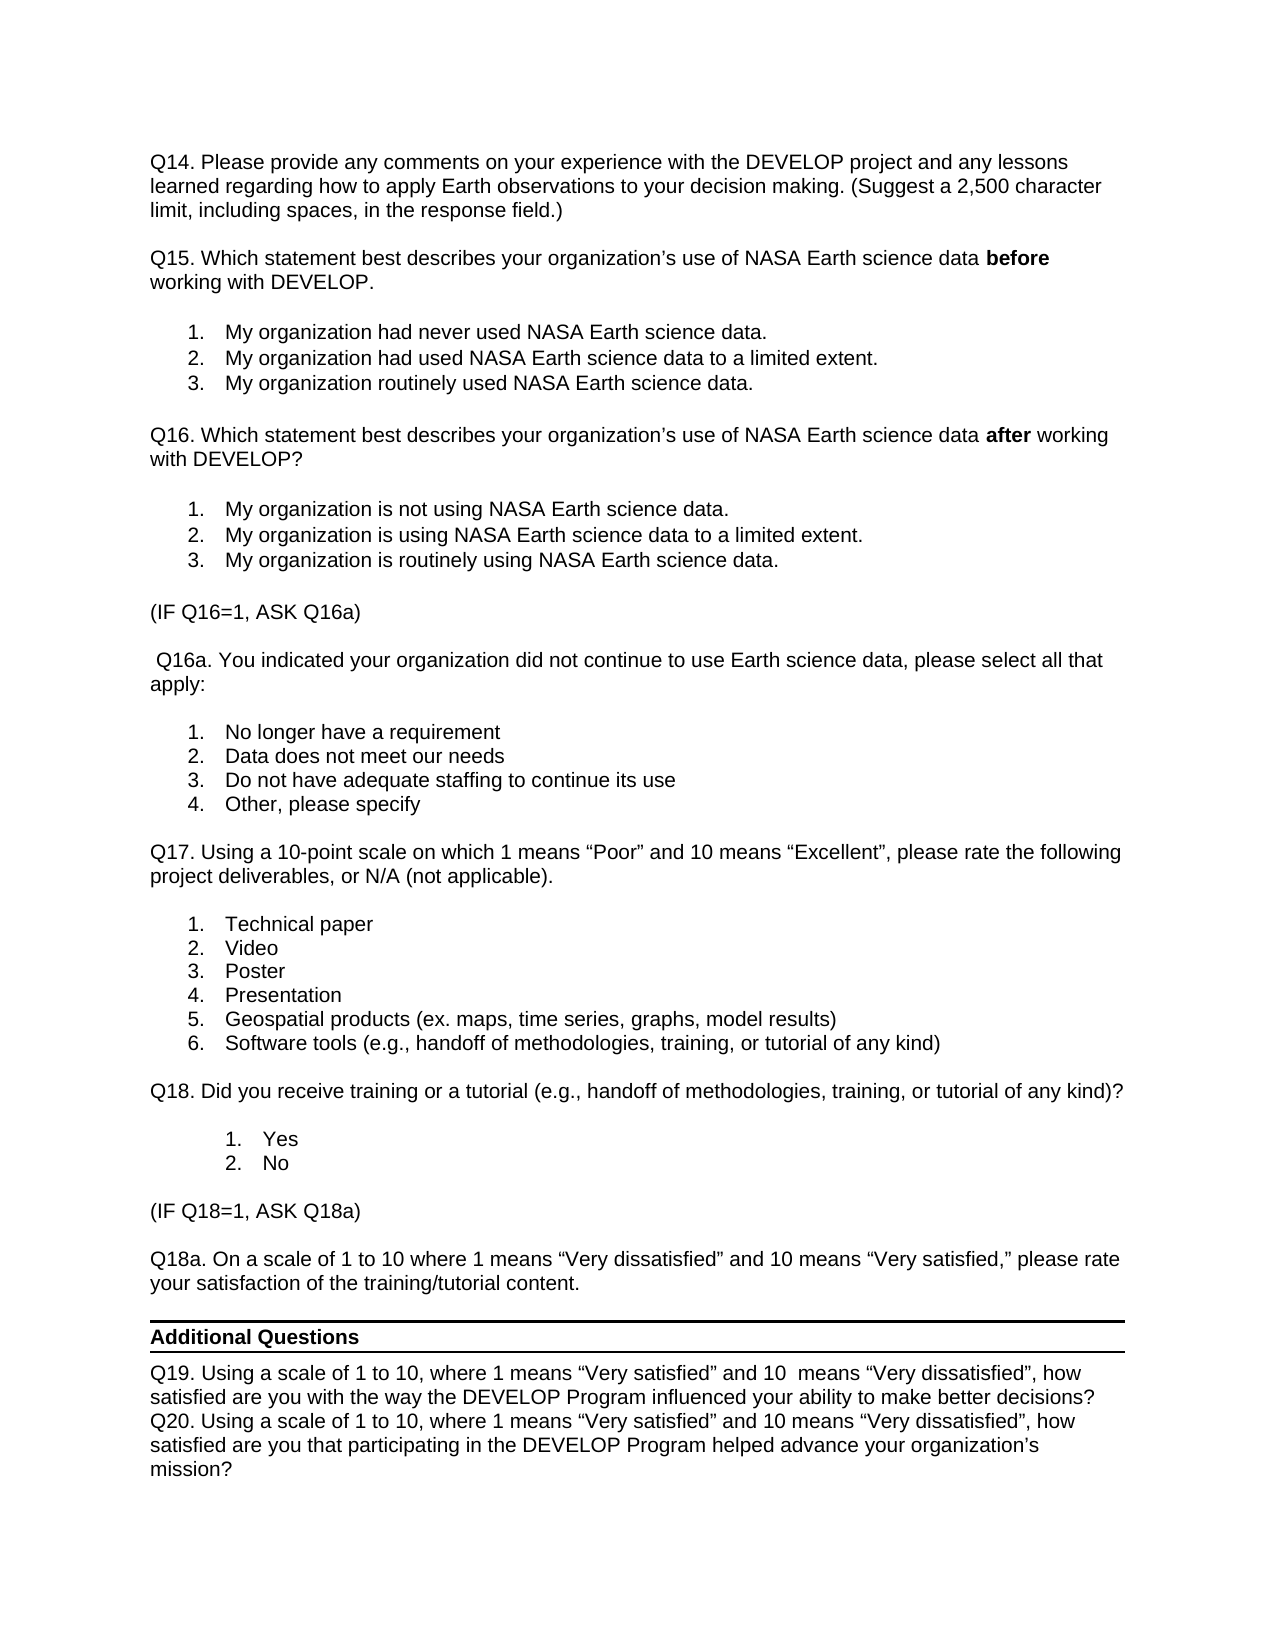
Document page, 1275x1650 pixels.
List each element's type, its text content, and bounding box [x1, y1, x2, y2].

list Video [187, 935, 1125, 959]
list Presentation [187, 983, 1125, 1007]
list Q18a. On a scale of 1 to 10 where 1 means “Very dissatisfied” and 10 means “Very satisfied,” please rate your satisfaction of the training/tutorial content. [150, 1247, 1125, 1295]
list Q14. Please provide any comments on your experience with the DEVELOP project and any lessons learned regarding how to apply Earth observations to your decision making. (Suggest a 2,500 character limit, including spaces, in the response field.) [150, 150, 1125, 222]
list Q20. Using a scale of 1 to 10, where 1 means “Very satisfied” and 10 means “Very dissatisfied”, how satisfied are you that participating in the DEVELOP Program helped advance your organization’s mission? [150, 1409, 1125, 1481]
list Technical paper [187, 911, 1125, 935]
list My organization is not using NASA Earth science data. [187, 497, 1125, 521]
list Q19. Using a scale of 1 to 10, where 1 means “Very satisfied” and 10 means “Very dissatisfied”, how satisfied are you with the way the DEVELOP Program influenced your ability to make better decisions? [150, 1361, 1125, 1409]
list (IF Q16=1, ASK Q16a) [150, 600, 1125, 624]
list Q17. Using a 10-point scale on which 1 means “Poor” and 10 means “Excellent”, please rate the following project deliverables, or N/A (not applicable). [150, 839, 1125, 887]
list Q16. Which statement best describes your organization’s use of NASA Earth science data after working with DEVELOP? [150, 423, 1125, 471]
list (IF Q18=1, ASK Q18a) [150, 1199, 1125, 1223]
list Yes [225, 1127, 1125, 1151]
list My organization routinely used NASA Earth science data. [187, 371, 1125, 395]
list Q18. Did you receive training or a tutorial (e.g., handoff of methodologies, training, or tutorial of any kind)? [150, 1079, 1125, 1103]
list My organization had never used NASA Earth science data. [187, 319, 1125, 343]
list My organization is routinely using NASA Earth science data. [187, 548, 1125, 572]
list Geospatial products (ex. maps, time series, graphs, model results) [187, 1007, 1125, 1031]
list My organization had used NASA Earth science data to a limited extent. [187, 345, 1125, 369]
list My organization is using NASA Earth science data to a limited extent. [187, 522, 1125, 546]
subtitle Additional Questions [150, 1323, 1125, 1351]
list No [225, 1151, 1125, 1175]
list Data does not meet our needs [187, 744, 1125, 768]
list Software tools (e.g., handoff of methodologies, training, or tutorial of any kind) [187, 1031, 1125, 1055]
list Other, please specify [187, 792, 1125, 816]
list Poster [187, 959, 1125, 983]
list Q15. Which statement best describes your organization’s use of NASA Earth science data before working with DEVELOP. [150, 246, 1125, 294]
list Do not have adequate staffing to continue its use [187, 768, 1125, 792]
list No longer have a requirement [187, 720, 1125, 744]
list Q16a. You indicated your organization did not continue to use Earth science data, please select all that apply: [150, 648, 1125, 696]
